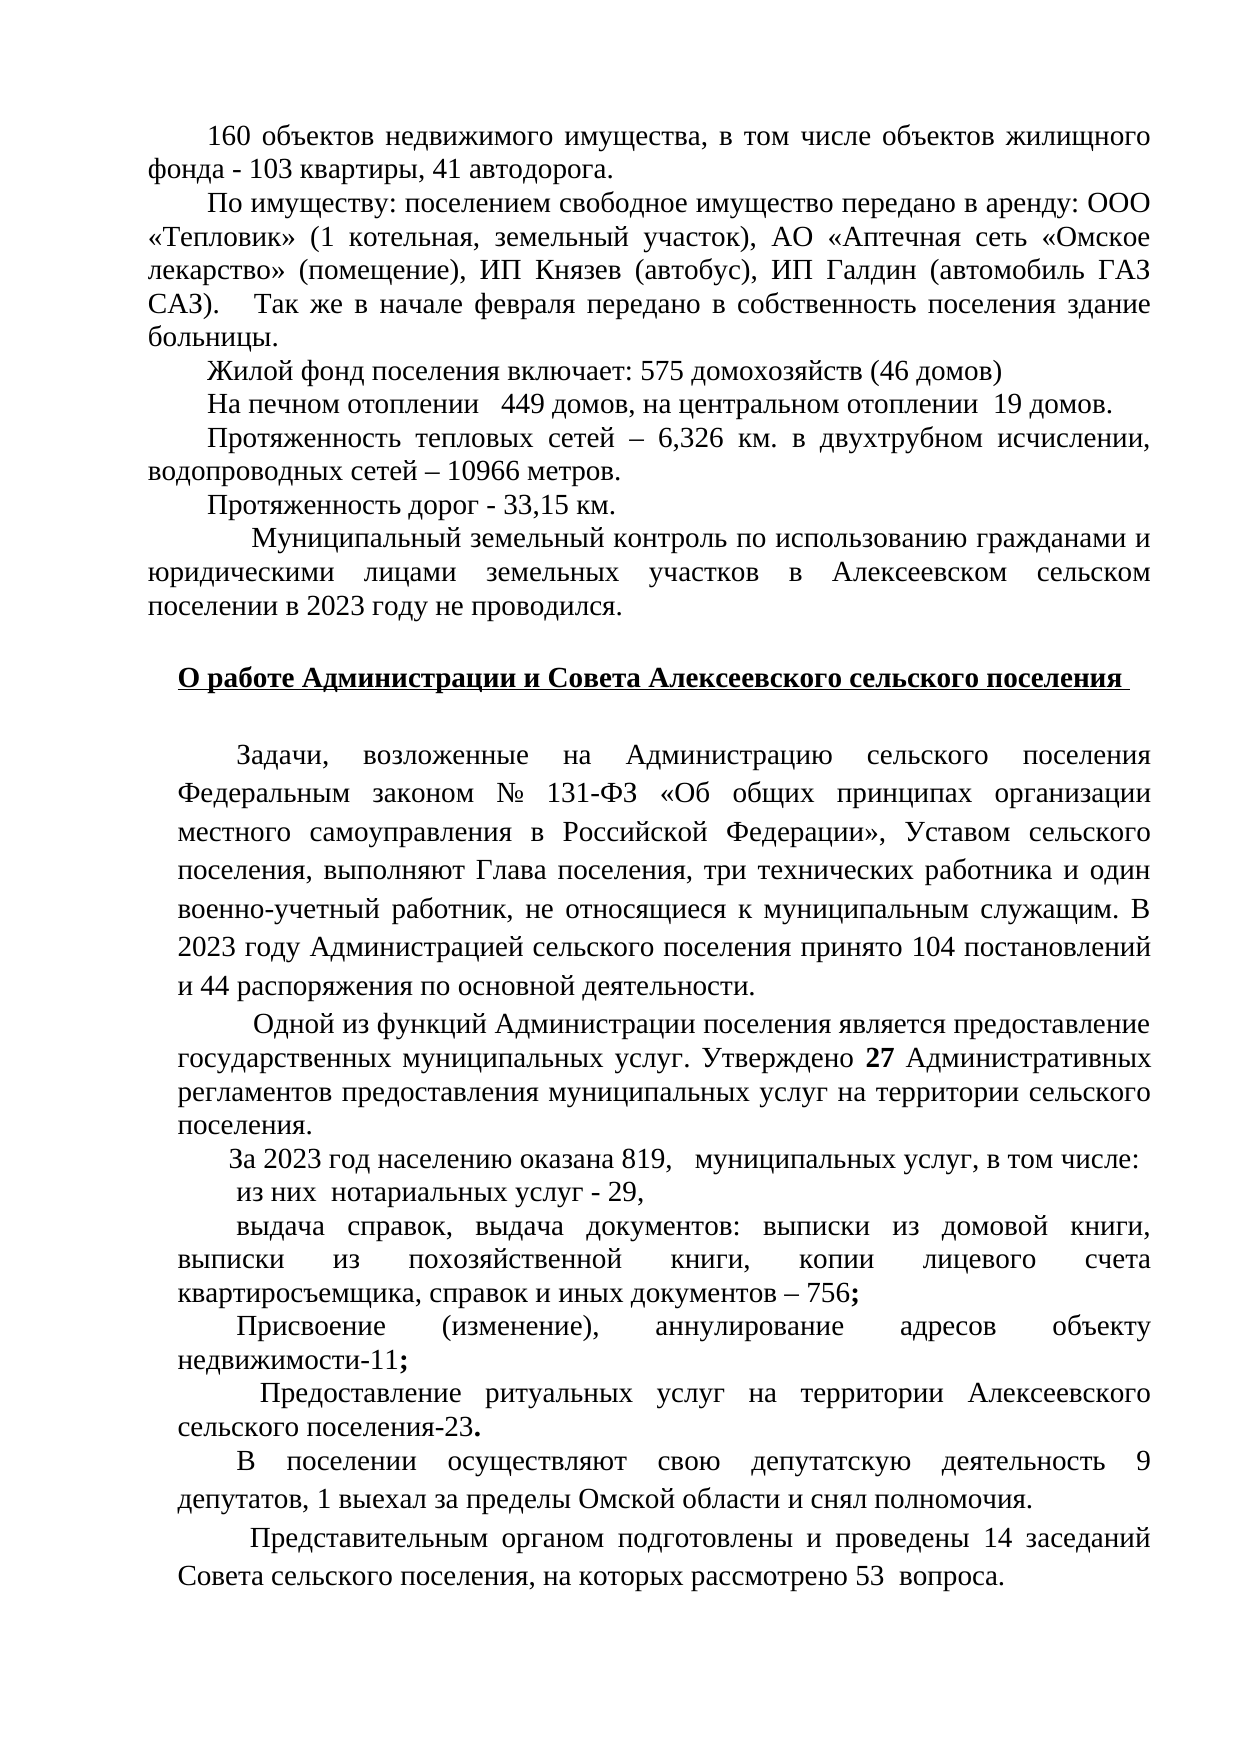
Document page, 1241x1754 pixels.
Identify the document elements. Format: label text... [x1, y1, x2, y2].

text Предоставление ритуальных услуг на территории Алексеевского сельского поселения-23. [177, 1376, 1152, 1443]
text Муниципальный земельный контроль по использованию гражданами и юридическими лицами земельных участков в Алексеевском сельском поселении в 2023 году не проводился. [148, 521, 1152, 621]
text Протяженность дорог - 33,15 км. [148, 487, 1152, 521]
text Представительным органом подготовлены и проведены 14 заседаний Совета сельского поселения, на которых рассмотрено 53 вопроса. [177, 1520, 1152, 1592]
text Одной из функций Администрации поселения является предоставление государственных муниципальных услуг. Утверждено 27 Административных регламентов предоставления муниципальных услуг на территории сельского поселения. [177, 1007, 1152, 1141]
text Жилой фонд поселения включает: 575 домохозяйств (46 домов) [148, 353, 1152, 386]
text выдача справок, выдача документов: выписки из домовой книги, выписки из похозяйственной книги, копии лицевого счета квартиросъемщика, справок и иных документов – 756; [177, 1208, 1152, 1308]
text Задачи, возложенные на Администрацию сельского поселения Федеральным законом № 131-ФЗ «Об общих принципах организации местного самоуправления в Российской Федерации», Уставом сельского поселения, выполняют Глава поселения, три технических работника и один военно-учетный работник, не относящиеся к муниципальным служащим. В 2023 году Администрацией сельского поселения принято 104 постановлений и 44 распоряжения по основной деятельности. [177, 737, 1152, 1002]
text О работе Администрации и Совета Алексеевского сельского поселения [177, 660, 1152, 693]
text За 2023 год населению оказана 819, муниципальных услуг, в том числе: [177, 1141, 1152, 1174]
text Присвоение (изменение), аннулирование адресов объекту недвижимости-11; [177, 1308, 1152, 1376]
text из них нотариальных услуг - 29, [177, 1174, 1152, 1208]
text Протяженность тепловых сетей – 6,326 км. в двухтрубном исчислении, водопроводных сетей – . [148, 420, 1152, 487]
text На печном отоплении 449 домов, на центральном отоплении 19 домов. [148, 386, 1152, 420]
text 160 объектов недвижимого имущества, в том числе объектов жилищного фонда - 103 квартиры, 41 автодорога. [148, 118, 1152, 185]
text В поселении осуществляют свою депутатскую деятельность 9 депутатов, 1 выехал за пределы Омской области и снял полномочия. [177, 1443, 1152, 1515]
text По имуществу: поселением свободное имущество передано в аренду: ООО «Тепловик» (1 котельная, земельный участок), АО «Аптечная сеть «Омское лекарство» (помещение), ИП Князев (автобус), ИП Галдин (автомобиль ГАЗ САЗ). Так же в начале февраля передано в собственность поселения здание больницы. [148, 185, 1152, 353]
